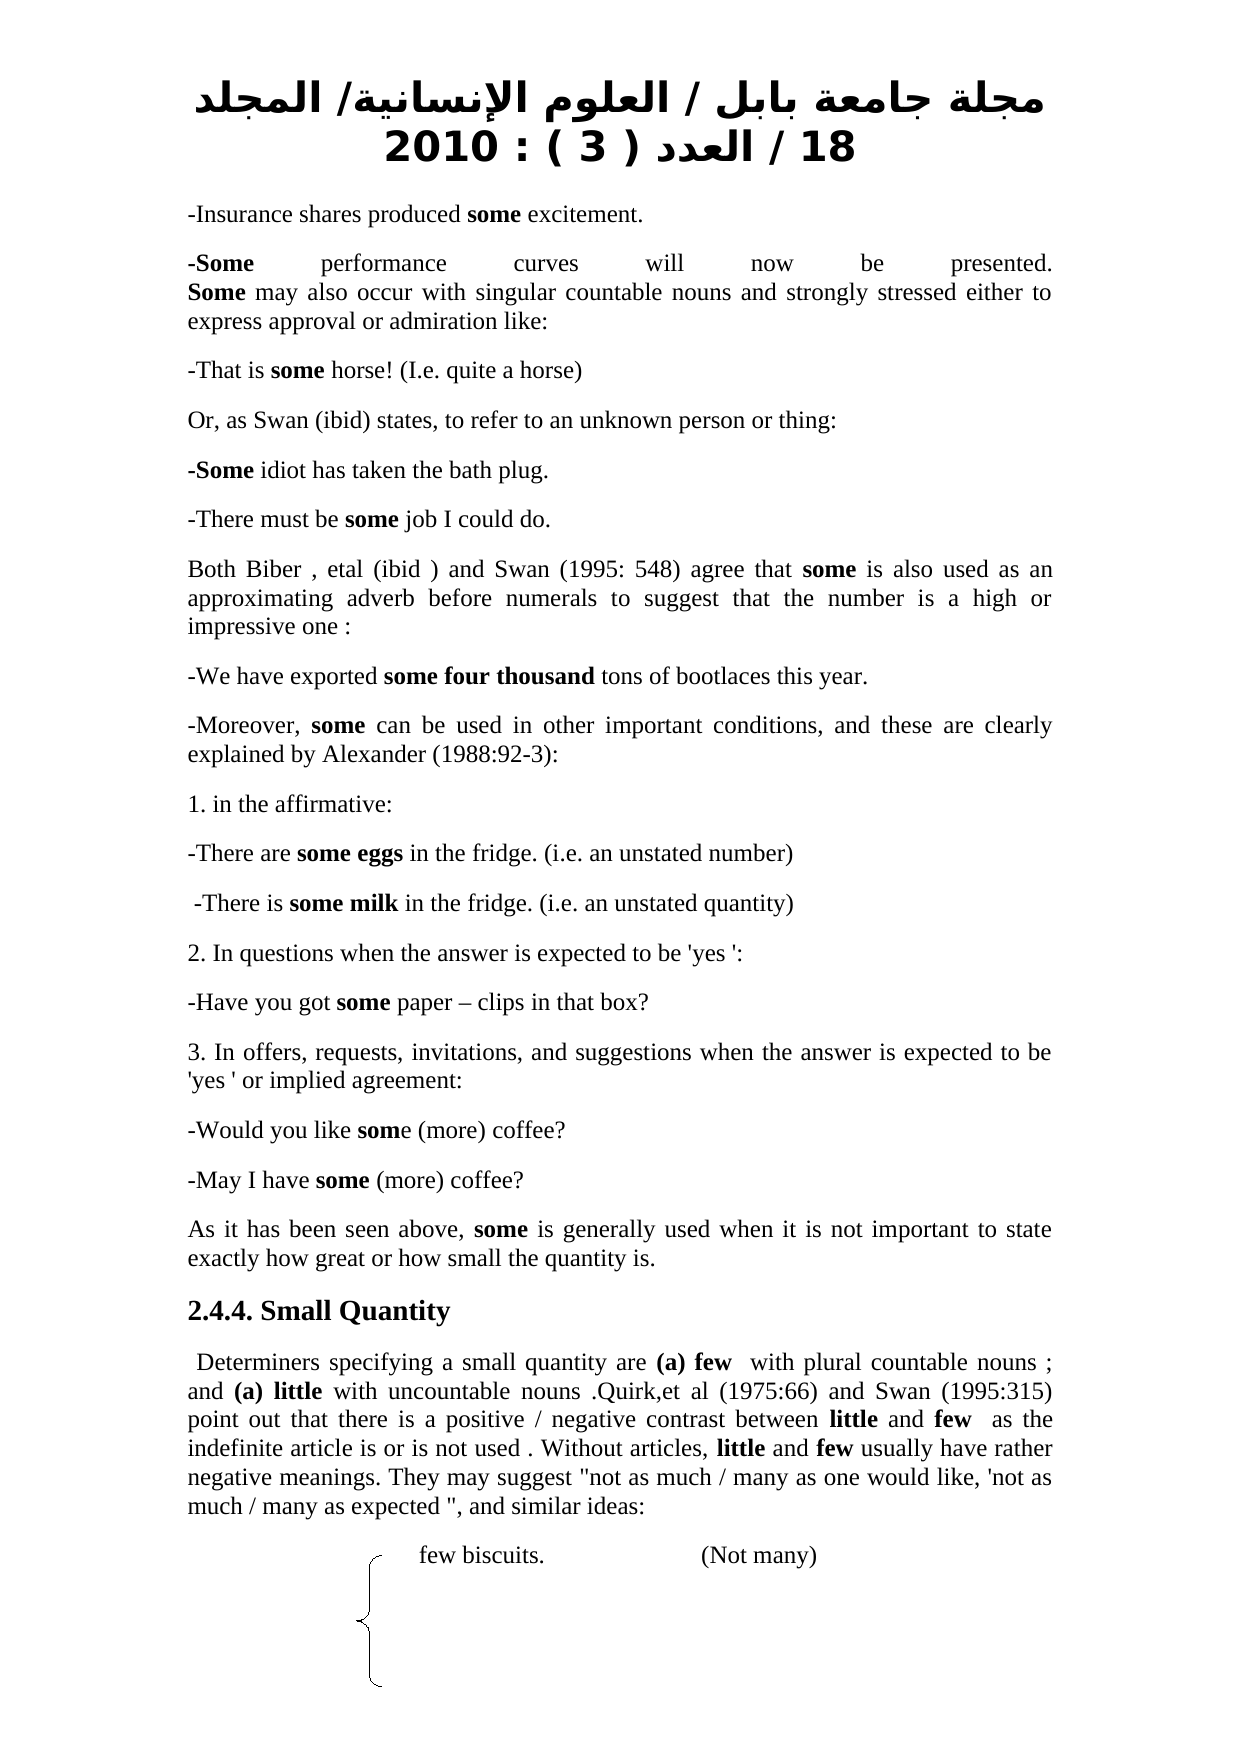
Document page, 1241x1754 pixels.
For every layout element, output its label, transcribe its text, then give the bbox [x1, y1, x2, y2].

text -Moreover, some can be used in other important conditions, and these are clearly explained by Alexander (1988:92-3): [187, 711, 1053, 768]
text -Some idiot has taken the bath plug. [187, 455, 1053, 483]
text -Would you like some (more) coffee? [187, 1115, 1053, 1144]
text Or, as Swan (ibid) states, to refer to an unknown person or thing: [187, 405, 1053, 434]
text -There is some milk in the fridge. (i.e. an unstated quantity) [187, 888, 1053, 917]
text As it has been seen above, some is generally used when it is not important to state exactly how great or how small the quantity is. [187, 1214, 1053, 1272]
text -There must be some job I could do. [187, 504, 1053, 533]
text -May I have some (more) coffee? [187, 1165, 1053, 1193]
text -Insurance shares produced some excitement. [187, 199, 1053, 228]
text 1. in the affirmative: [187, 789, 1053, 818]
text 2. In questions when the answer is expected to be 'yes ': [187, 938, 1053, 966]
text 3. In offers, requests, invitations, and suggestions when the answer is expected to be 'yes ' or implied agreement: [187, 1037, 1053, 1094]
text -Some performance curves will now be presented. Some may also occur with singular countable nouns and strongly stressed either to express approval or admiration like: [187, 248, 1053, 335]
text 2.4.4. Small Quantity [187, 1293, 1053, 1326]
text -Have you got some paper – clips in that box? [187, 987, 1053, 1016]
text -There are some eggs in the fridge. (i.e. an unstated number) [187, 838, 1053, 867]
text few biscuits. (Not many) [187, 1540, 1053, 1569]
text -That is some horse! (I.e. quite a horse) [187, 356, 1053, 384]
text -We have exported some four thousand tons of bootlaces this year. [187, 661, 1053, 690]
text Determiners specifying a small quantity are (a) few with plural countable nouns ; and (a) little with uncountable nouns .Quirk,et al (1975:66) and Swan (1995:315) point out that there is a positive / negative contrast between little and few as the indefinite article is or is not used . Without articles, little and few usually have rather negative meanings. They may suggest "not as much / many as one would like, 'not as much / many as expected ", and similar ideas: [187, 1347, 1053, 1519]
text Both Biber , etal (ibid ) and Swan (1995: 548) agree that some is also used as an approximating adverb before numerals to suggest that the number is a high or impressive one : [187, 554, 1053, 640]
